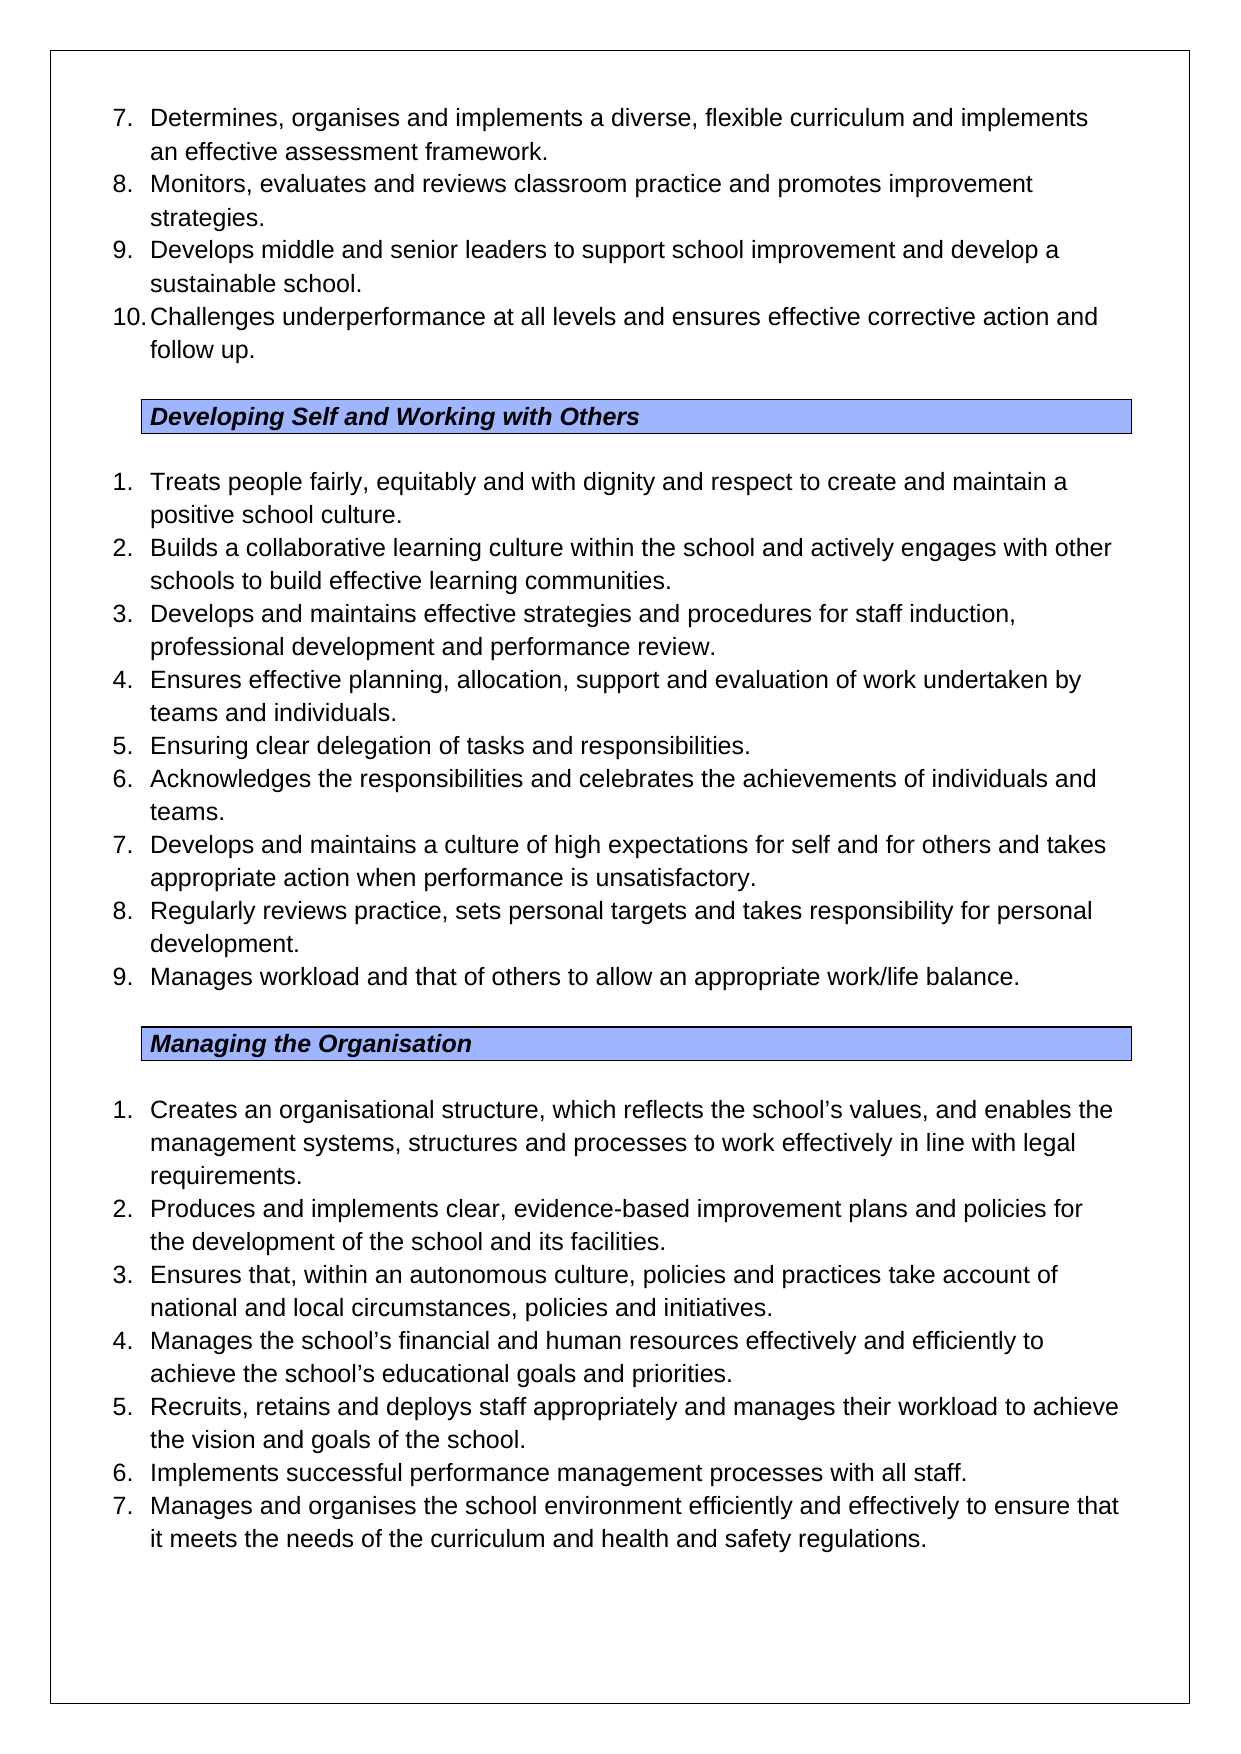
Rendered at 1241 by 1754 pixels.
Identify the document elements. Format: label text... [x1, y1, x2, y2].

list Implements successful performance management processes with all staff. [112, 1458, 1122, 1487]
list Builds a collaborative learning culture within the school and actively engages with other schools to build effective learning communities. [112, 533, 1122, 595]
list Ensuring clear delegation of tasks and responsibilities. [112, 731, 1122, 760]
list Regularly reviews practice, sets personal targets and takes responsibility for personal development. [112, 896, 1122, 958]
list Ensures effective planning, allocation, support and evaluation of work undertaken by teams and individuals. [112, 665, 1122, 727]
list Manages the school’s financial and human resources effectively and efficiently to achieve the school’s educational goals and priorities. [112, 1326, 1122, 1388]
list Determines, organises and implements a diverse, flexible curriculum and implements an effective assessment framework. [112, 103, 1122, 165]
text Developing Self and Working with Others [142, 400, 1131, 433]
list Creates an organisational structure, which reflects the school’s values, and enables the management systems, structures and processes to work effectively in line with legal requirements. [112, 1095, 1122, 1189]
list Develops middle and senior leaders to support school improvement and develop a sustainable school. [112, 236, 1122, 297]
list Recruits, retains and deploys staff appropriately and manages their workload to achieve the vision and goals of the school. [112, 1392, 1122, 1454]
list Treats people fairly, equitably and with dignity and respect to create and maintain a positive school culture. [112, 467, 1122, 529]
text Managing the Organisation [142, 1028, 1131, 1060]
list Produces and implements clear, evidence-based improvement plans and policies for the development of the school and its facilities. [112, 1194, 1122, 1256]
list Acknowledges the responsibilities and celebrates the achievements of individuals and teams. [112, 764, 1122, 826]
list Develops and maintains effective strategies and procedures for staff induction, professional development and performance review. [112, 599, 1122, 661]
list Challenges underperformance at all levels and ensures effective corrective action and follow up. [112, 302, 1122, 363]
list Develops and maintains a culture of high expectations for self and for others and takes appropriate action when performance is unsatisfactory. [112, 830, 1122, 892]
list Monitors, evaluates and reviews classroom practice and promotes improvement strategies. [112, 169, 1122, 231]
list Manages workload and that of others to allow an appropriate work/life balance. [112, 962, 1122, 991]
list Ensures that, within an autonomous culture, policies and practices take account of national and local circumstances, policies and initiatives. [112, 1260, 1122, 1322]
list Manages and organises the school environment efficiently and effectively to ensure that it meets the needs of the curriculum and health and safety regulations. [112, 1491, 1122, 1553]
